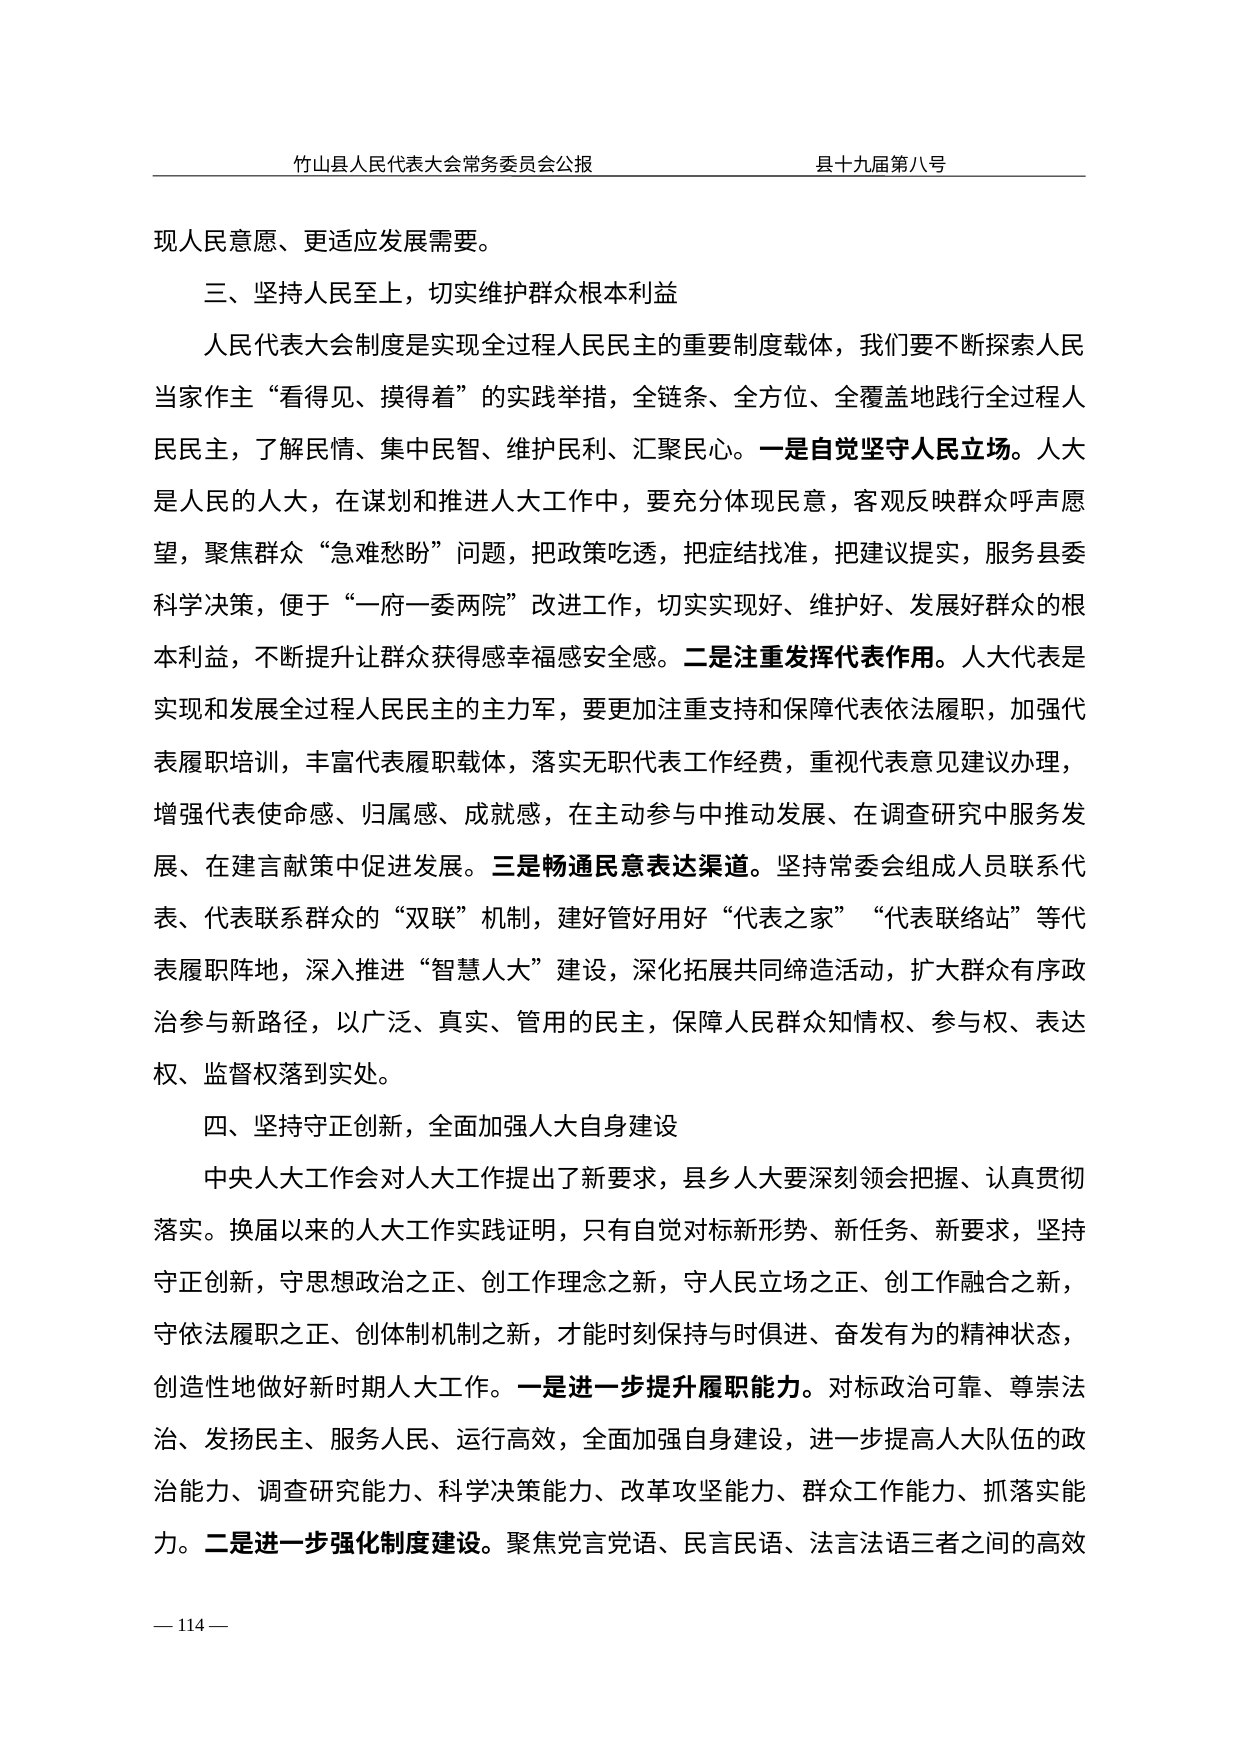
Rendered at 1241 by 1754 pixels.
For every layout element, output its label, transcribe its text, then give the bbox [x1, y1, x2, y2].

text 三、坚持人民至上，切实维护群众根本利益 [153, 261, 1087, 313]
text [153, 208, 1087, 261]
text 人民代表大会制度是实现全过程人民民主的重要制度载体，我们要不断探索人民当家作主“看得见、摸得着”的实践举措，全链条、全方位、全覆盖地践行全过程人民民主，了解民情、集中民智、维护民利、汇聚民心。一是自觉坚守人民立场。人大是人民的人大，在谋划和推进人大工作中，要充分体现民意，客观反映群众呼声愿望，聚焦群众“急难愁盼”问题，把政策吃透，把症结找准，把建议提实，服务县委科学决策，便于“一府一委两院”改进工作，切实实现好、维护好、发展好群众的根本利益，不断提升让群众获得感幸福感安全感。二是注重发挥代表作用。人大代表是实现和发展全过程人民民主的主力军，要更加注重支持和保障代表依法履职，加强代表履职培训，丰富代表履职载体，落实无职代表工作经费，重视代表意见建议办理，增强代表使命感、归属感、成就感，在主动参与中推动发展、在调查研究中服务发展、在建言献策中促进发展。三是畅通民意表达渠道。坚持常委会组成人员联系代表、代表联系群众的“双联”机制，建好管好用好“代表之家”“代表联络站”等代表履职阵地，深入推进“智慧人大”建设，深化拓展共同缔造活动，扩大群众有序政治参与新路径，以广泛、真实、管用的民主，保障人民群众知情权、参与权、表达权、监督权落到实处。 [153, 313, 1087, 1094]
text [153, 1146, 1087, 1563]
text 四、坚持守正创新，全面加强人大自身建设 [153, 1094, 1087, 1146]
